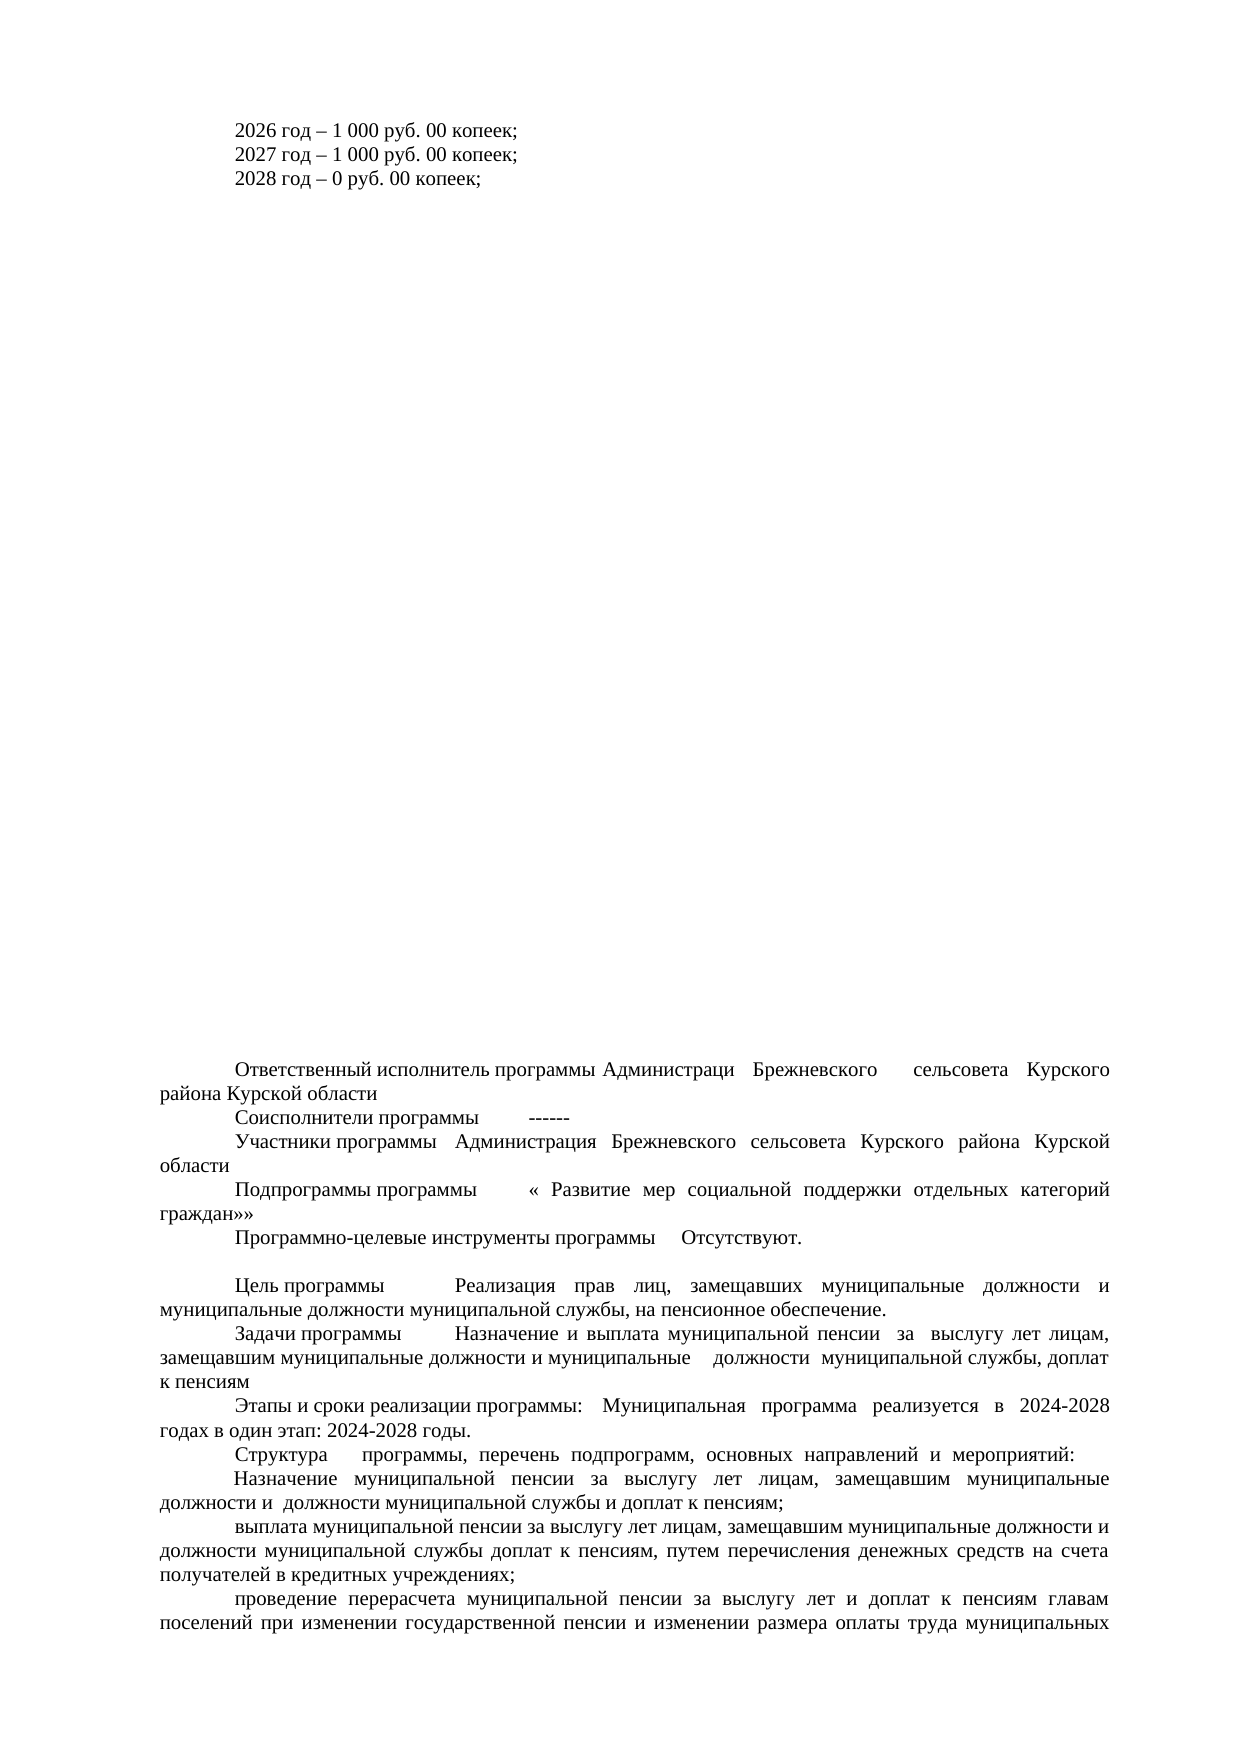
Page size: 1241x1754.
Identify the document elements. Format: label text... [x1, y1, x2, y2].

text 2026 год – 1 000 руб. 00 копеек; [159, 118, 1110, 142]
text Цель программы Реализация прав лиц, замещавших муниципальные должности и муниципальные должности муниципальной службы, на пенсионное обеспечение. [159, 1273, 1110, 1321]
text Ответственный исполнитель программы Администраци Брежневского сельсовета Курского района Курской области [159, 1057, 1110, 1105]
text Участники программы Администрация Брежневского сельсовета Курского района Курской области [159, 1129, 1110, 1177]
text Структура программы, перечень подпрограмм, основных направлений и мероприятий: Назначение муниципальной пенсии за выслугу лет лицам, замещавшим муниципальные должности и должности муниципальной службы и доплат к пенсиям; [159, 1442, 1110, 1514]
text Подпрограммы программы « Развитие мер социальной поддержки отдельных категорий граждан»» [159, 1177, 1110, 1225]
text Этапы и сроки реализации программы: Муниципальная программа реализуется в 2024-2028 годах в один этап: 2024-2028 годы. [159, 1393, 1110, 1442]
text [159, 1586, 1110, 1634]
text 2027 год – 1 000 руб. 00 копеек; [159, 142, 1110, 166]
text Задачи программы Назначение и выплата муниципальной пенсии за выслугу лет лицам, замещавшим муниципальные должности и муниципальные должности муниципальной службы, доплат к пенсиям [159, 1321, 1110, 1393]
text Программно-целевые инструменты программы Отсутствуют. [159, 1225, 1110, 1249]
text 2028 год – 0 руб. 00 копеек; [159, 166, 1110, 190]
text выплата муниципальной пенсии за выслугу лет лицам, замещавшим муниципальные должности и должности муниципальной службы доплат к пенсиям, путем перечисления денежных средств на счета получателей в кредитных учреждениях; [159, 1514, 1110, 1586]
text Соисполнители программы ------ [159, 1105, 1110, 1129]
